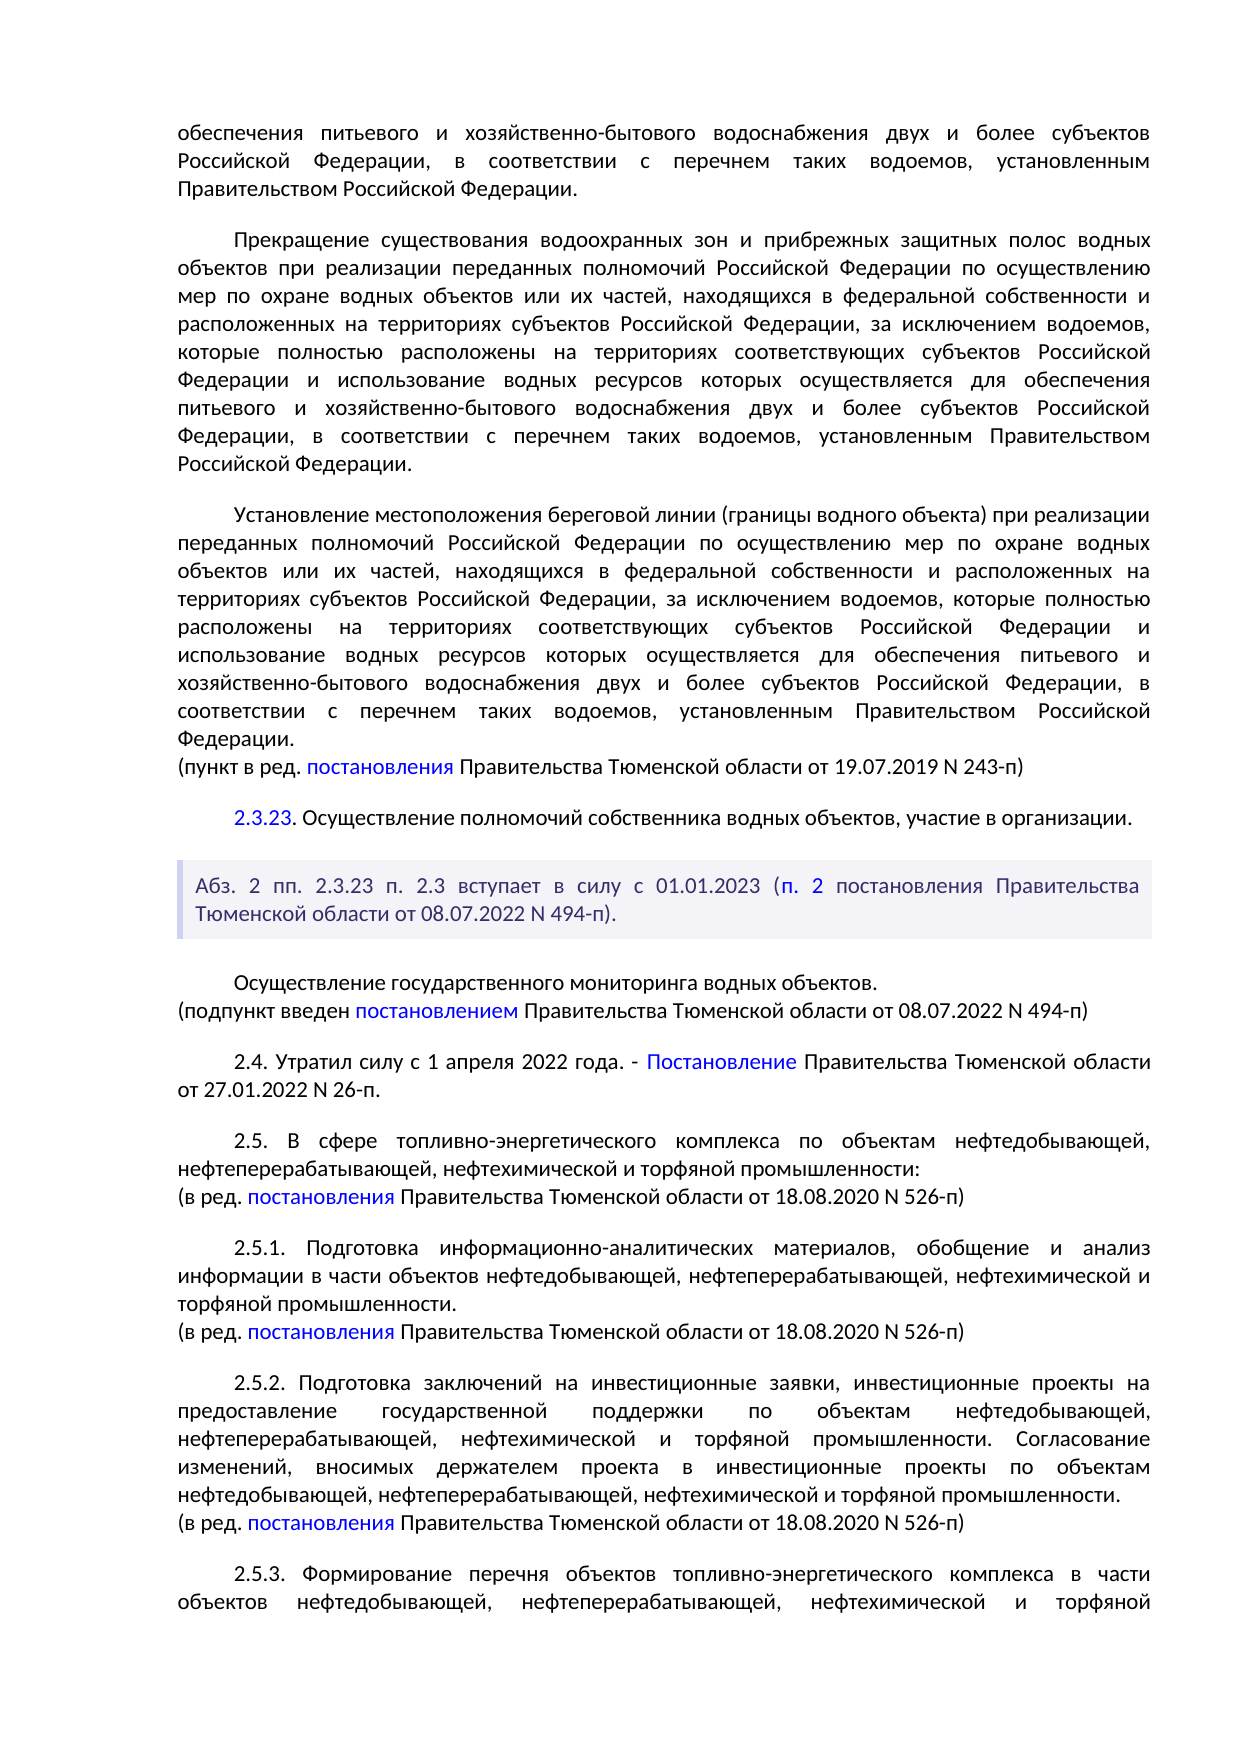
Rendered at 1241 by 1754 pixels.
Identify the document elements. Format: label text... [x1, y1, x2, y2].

table_header [177, 860, 183, 939]
text (в ред. постановления Правительства Тюменской области от 18.08.2020 N 526-п) [177, 1182, 1152, 1210]
text (подпункт введен постановлением Правительства Тюменской области от 08.07.2022 N 494-п) [177, 996, 1152, 1024]
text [177, 1559, 1152, 1615]
table_header [1140, 860, 1152, 939]
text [177, 118, 1152, 202]
text Осуществление государственного мониторинга водных объектов. [177, 968, 1152, 996]
table_header Абз. 2 пп. 2.3.23 п. 2.3 вступает в силу с 01.01.2023 (п. 2 постановления Правительства Тюменской области от 08.07.2022 N 494-п). [195, 860, 1140, 939]
text (в ред. постановления Правительства Тюменской области от 18.08.2020 N 526-п) [177, 1317, 1152, 1345]
text (пункт в ред. постановления Правительства Тюменской области от 19.07.2019 N 243-п) [177, 752, 1152, 780]
text 2.3.23. Осуществление полномочий собственника водных объектов, участие в организации. [177, 803, 1152, 831]
text 2.5.1. Подготовка информационно-аналитических материалов, обобщение и анализ информации в части объектов нефтедобывающей, нефтеперерабатывающей, нефтехимической и торфяной промышленности. [177, 1233, 1152, 1317]
text 2.4. Утратил силу с 1 апреля 2022 года. - Постановление Правительства Тюменской области от 27.01.2022 N 26-п. [177, 1047, 1152, 1103]
text Установление местоположения береговой линии (границы водного объекта) при реализации переданных полномочий Российской Федерации по осуществлению мер по охране водных объектов или их частей, находящихся в федеральной собственности и расположенных на территориях субъектов Российской Федерации, за исключением водоемов, которые полностью расположены на территориях соответствующих субъектов Российской Федерации и использование водных ресурсов которых осуществляется для обеспечения питьевого и хозяйственно-бытового водоснабжения двух и более субъектов Российской Федерации, в соответствии с перечнем таких водоемов, установленным Правительством Российской Федерации. [177, 500, 1152, 752]
text Прекращение существования водоохранных зон и прибрежных защитных полос водных объектов при реализации переданных полномочий Российской Федерации по осуществлению мер по охране водных объектов или их частей, находящихся в федеральной собственности и расположенных на территориях субъектов Российской Федерации, за исключением водоемов, которые полностью расположены на территориях соответствующих субъектов Российской Федерации и использование водных ресурсов которых осуществляется для обеспечения питьевого и хозяйственно-бытового водоснабжения двух и более субъектов Российской Федерации, в соответствии с перечнем таких водоемов, установленным Правительством Российской Федерации. [177, 225, 1152, 477]
text 2.5. В сфере топливно-энергетического комплекса по объектам нефтедобывающей, нефтеперерабатывающей, нефтехимической и торфяной промышленности: [177, 1126, 1152, 1182]
text 2.5.2. Подготовка заключений на инвестиционные заявки, инвестиционные проекты на предоставление государственной поддержки по объектам нефтедобывающей, нефтеперерабатывающей, нефтехимической и торфяной промышленности. Согласование изменений, вносимых держателем проекта в инвестиционные проекты по объектам нефтедобывающей, нефтеперерабатывающей, нефтехимической и торфяной промышленности. [177, 1368, 1152, 1508]
text (в ред. постановления Правительства Тюменской области от 18.08.2020 N 526-п) [177, 1508, 1152, 1536]
table_header [183, 860, 195, 939]
